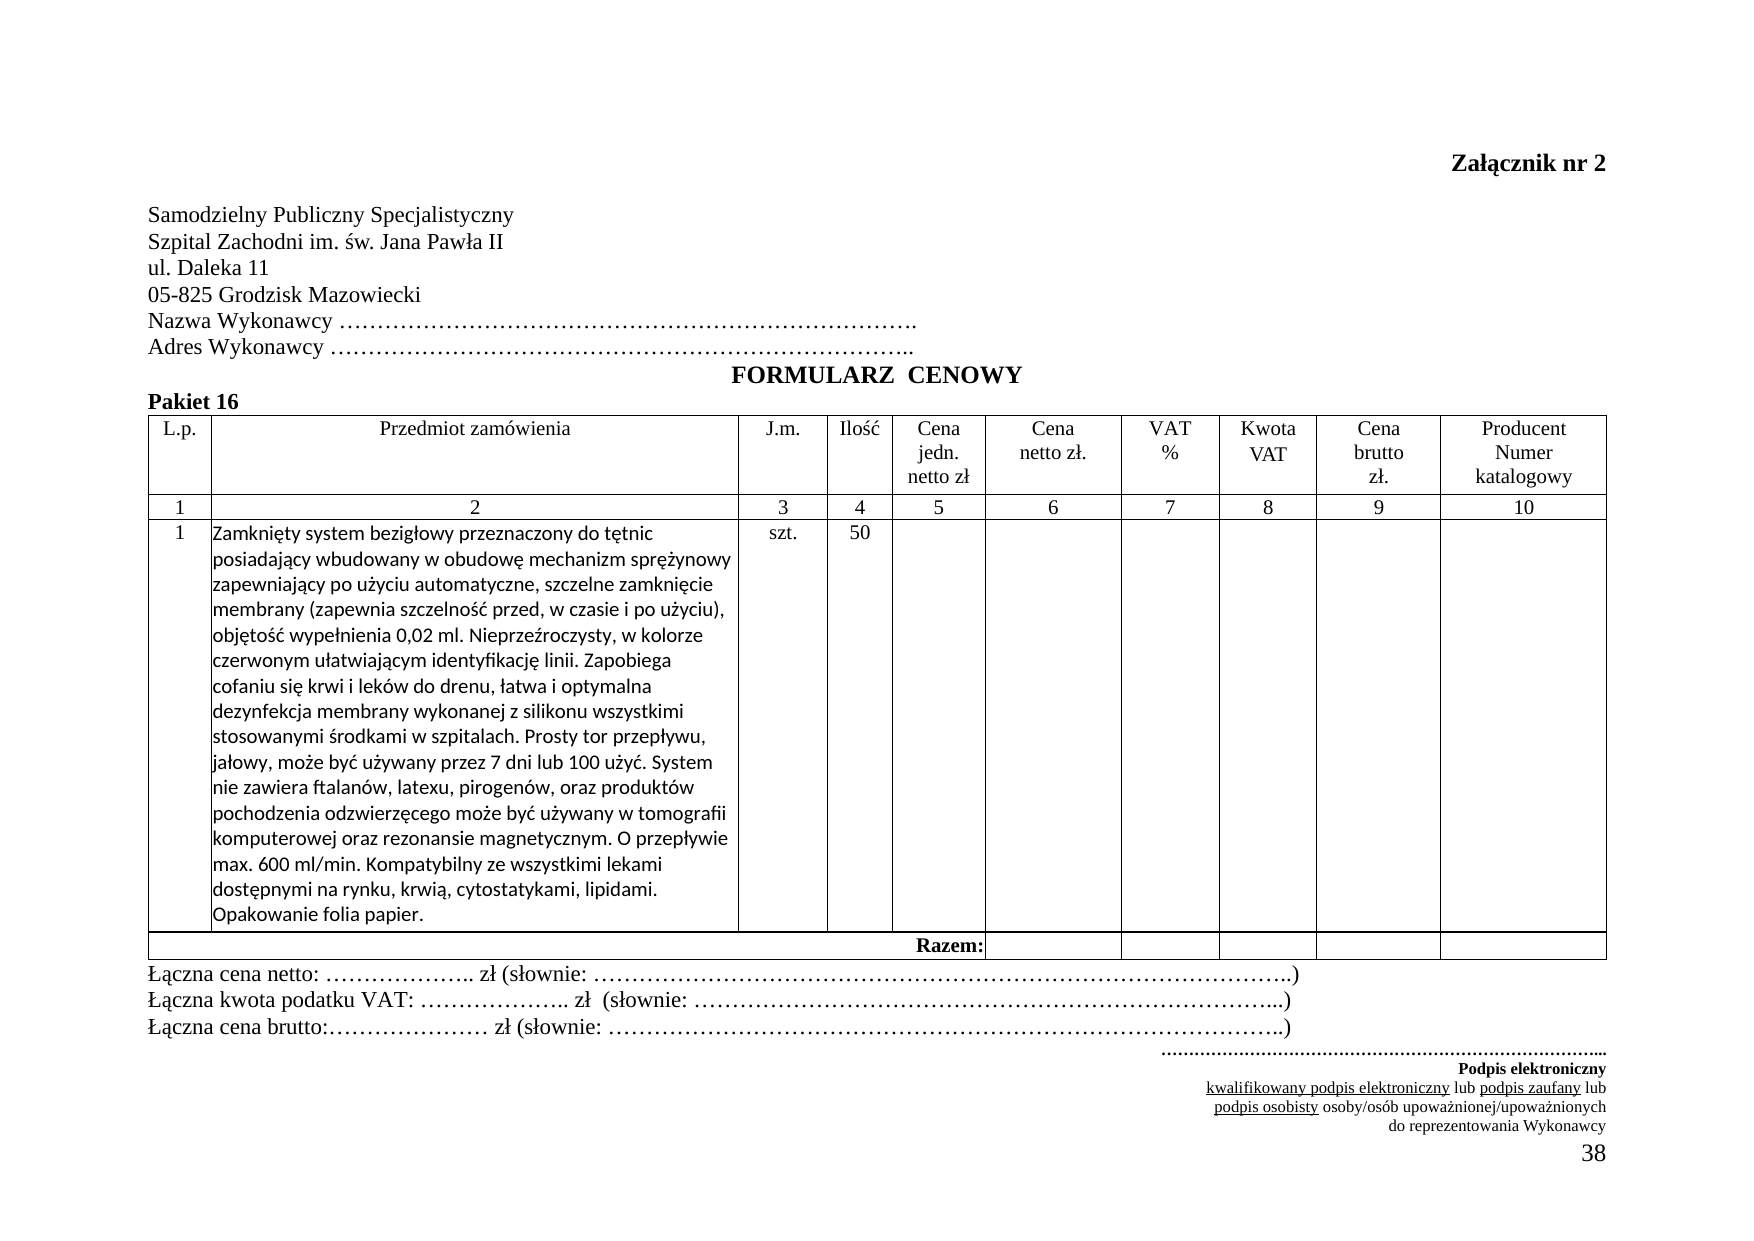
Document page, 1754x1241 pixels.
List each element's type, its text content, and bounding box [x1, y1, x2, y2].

table_header J.m. [739, 416, 827, 494]
table_cell [1122, 933, 1219, 959]
table_cell 7 [1122, 495, 1219, 519]
text Samodzielny Publiczny Specjalistyczny [148, 202, 1606, 228]
table_cell Zamknięty system bezigłowy przeznaczony do tętnic posiadający wbudowany w obudowę mechanizm sprężynowy zapewniający po użyciu automatyczne, szczelne zamknięcie membrany (zapewnia szczelność przed, w czasie i po użyciu), objętość wypełnienia 0,02 ml. Nieprzeźroczysty, w kolorze czerwonym ułatwiającym identyfikację linii. Zapobiega cofaniu się krwi i leków do drenu, łatwa i optymalna dezynfekcja membrany wykonanej z silikonu wszystkimi stosowanymi środkami w szpitalach. Prosty tor przepływu, jałowy, może być używany przez 7 dni lub 100 użyć. System nie zawiera ftalanów, latexu, pirogenów, oraz produktów pochodzenia odzwierzęcego może być używany w tomografii komputerowej oraz rezonansie magnetycznym. O przepływie max. 600 ml/min. Kompatybilny ze wszystkimi lekami dostępnymi na rynku, krwią, cytostatykami, lipidami. Opakowanie folia papier. [212, 520, 738, 931]
text Szpital Zachodni im. św. Jana Pawła II [148, 228, 1606, 254]
table_cell [1220, 520, 1316, 931]
table_cell [893, 520, 985, 931]
table_cell [1441, 933, 1606, 959]
table_header Kwota VAT [1220, 416, 1316, 494]
table_cell [1122, 520, 1219, 931]
text Załącznik nr 2 [148, 148, 1606, 176]
text do reprezentowania Wykonawcy [148, 1116, 1606, 1135]
table_cell 10 [1441, 495, 1606, 519]
table_cell 4 [828, 495, 892, 519]
table_cell 5 [893, 495, 985, 519]
text Podpis elektroniczny [679, 1058, 1606, 1078]
table_header Cena jedn. netto zł [893, 416, 985, 494]
table_header L.p. [149, 416, 211, 494]
text Nazwa Wykonawcy …………………………………………………………………. [148, 307, 1606, 333]
table_cell 8 [1220, 495, 1316, 519]
table_cell 9 [1317, 495, 1440, 519]
text podpis osobisty osoby/osób upoważnionej/upoważnionych [679, 1097, 1606, 1116]
table_cell [986, 933, 1121, 959]
table_cell 6 [986, 495, 1121, 519]
table_header Cena netto zł. [986, 416, 1121, 494]
table_cell Razem: [149, 933, 985, 959]
text Łączna kwota podatku VAT: ……………….. zł (słownie: …………………………………………………………………...) [148, 987, 1606, 1013]
table_cell [1220, 933, 1316, 959]
text Pakiet 16 [148, 388, 1606, 415]
table_cell [986, 520, 1121, 931]
table_header Przedmiot zamówienia [212, 416, 738, 494]
table_header Ilość [828, 416, 892, 494]
text Adres Wykonawcy ………………………………………………………………….. [148, 333, 1606, 360]
table_cell 1 [149, 495, 211, 519]
table_cell 2 [212, 495, 738, 519]
text kwalifikowany podpis elektroniczny lub podpis zaufany lub [679, 1078, 1606, 1097]
text FORMULARZ CENOWY [148, 360, 1606, 388]
table_cell [1441, 520, 1606, 931]
table_cell 1 [149, 520, 211, 931]
text 05-825 Grodzisk Mazowiecki [148, 281, 1606, 307]
text ul. Daleka 11 [148, 254, 1606, 281]
text Łączna cena netto: ……………….. zł (słownie: ………………………………………………………………………………..) [148, 960, 1606, 987]
table_cell [1317, 520, 1440, 931]
text ……………………………………………………………………... [679, 1039, 1606, 1058]
table_header Producent Numer katalogowy [1441, 416, 1606, 494]
table_header Cena brutto zł. [1317, 416, 1440, 494]
text Łączna cena brutto:………………… zł (słownie: ……………………………………………………………………………..) [148, 1013, 1606, 1039]
table_cell szt. [739, 520, 827, 931]
table_cell [1317, 933, 1440, 959]
table_header VAT % [1122, 416, 1219, 494]
table_cell 50 [828, 520, 892, 931]
table_cell 3 [739, 495, 827, 519]
